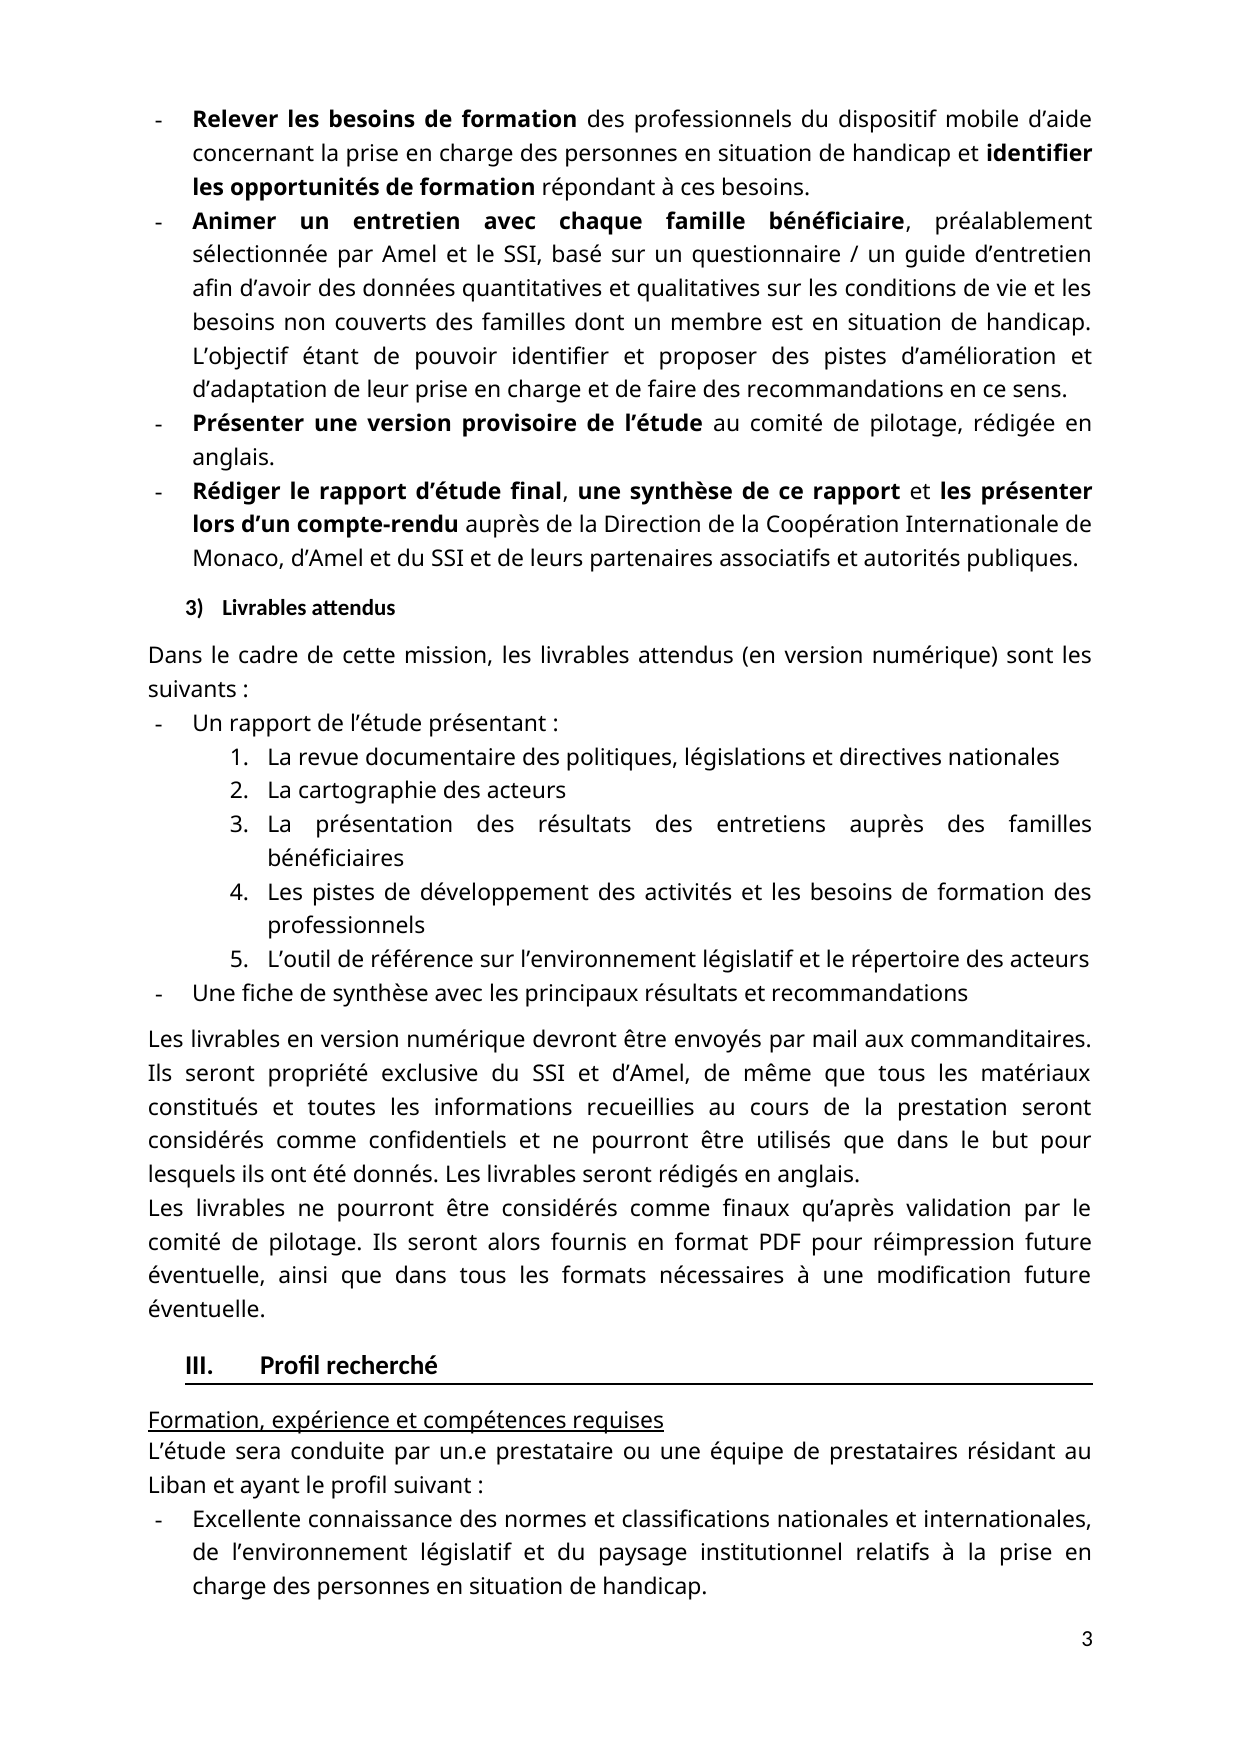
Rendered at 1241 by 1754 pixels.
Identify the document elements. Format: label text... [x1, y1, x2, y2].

list L’outil de référence sur l’environnement législatif et le répertoire des acteurs [229, 943, 1093, 974]
list Profil recherché [185, 1348, 1093, 1383]
text Dans le cadre de cette mission, les livrables attendus (en version numérique) sont les suivants : [148, 639, 1093, 704]
list Excellente connaissance des normes et classifications nationales et internationales, de l’environnement législatif et du paysage institutionnel relatifs à la prise en charge des personnes en situation de handicap. [154, 1502, 1093, 1601]
list Livrables attendus [185, 593, 1093, 621]
list Relever les besoins de formation des professionnels du dispositif mobile d’aide concernant la prise en charge des personnes en situation de handicap et identifier les opportunités de formation répondant à ces besoins. [154, 103, 1093, 202]
text Les livrables en version numérique devront être envoyés par mail aux commanditaires. Ils seront propriété exclusive du SSI et d’Amel, de même que tous les matériaux constitués et toutes les informations recueillies au cours de la prestation seront considérés comme confidentiels et ne pourront être utilisés que dans le but pour lesquels ils ont été donnés. Les livrables seront rédigés en anglais. [148, 1023, 1093, 1189]
text Les livrables ne pourront être considérés comme finaux qu’après validation par le comité de pilotage. Ils seront alors fournis en format PDF pour réimpression future éventuelle, ainsi que dans tous les formats nécessaires à une modification future éventuelle. [148, 1192, 1093, 1324]
list La présentation des résultats des entretiens auprès des familles bénéficiaires [229, 808, 1093, 873]
list Un rapport de l’étude présentant : [154, 707, 1093, 738]
list Une fiche de synthèse avec les principaux résultats et recommandations [155, 977, 1093, 1008]
list La cartographie des acteurs [229, 774, 1093, 806]
list Animer un entretien avec chaque famille bénéficiaire, préalablement sélectionnée par Amel et le SSI, basé sur un questionnaire / un guide d’entretien afin d’avoir des données quantitatives et qualitatives sur les conditions de vie et les besoins non couverts des familles dont un membre est en situation de handicap. L’objectif étant de pouvoir identifier et proposer des pistes d’amélioration et d’adaptation de leur prise en charge et de faire des recommandations en ce sens. [154, 205, 1093, 405]
text Formation, expérience et compétences requises [148, 1404, 1093, 1435]
list Présenter une version provisoire de l’étude au comité de pilotage, rédigée en anglais. [154, 407, 1093, 472]
text L’étude sera conduite par un.e prestataire ou une équipe de prestataires résidant au Liban et ayant le profil suivant : [148, 1435, 1093, 1500]
list Rédiger le rapport d’étude final, une synthèse de ce rapport et les présenter lors d’un compte-rendu auprès de la Direction de la Coopération Internationale de Monaco, d’Amel et du SSI et de leurs partenaires associatifs et autorités publiques. [154, 475, 1093, 573]
list Les pistes de développement des activités et les besoins de formation des professionnels [229, 876, 1093, 941]
list La revue documentaire des politiques, législations et directives nationales [229, 741, 1093, 772]
